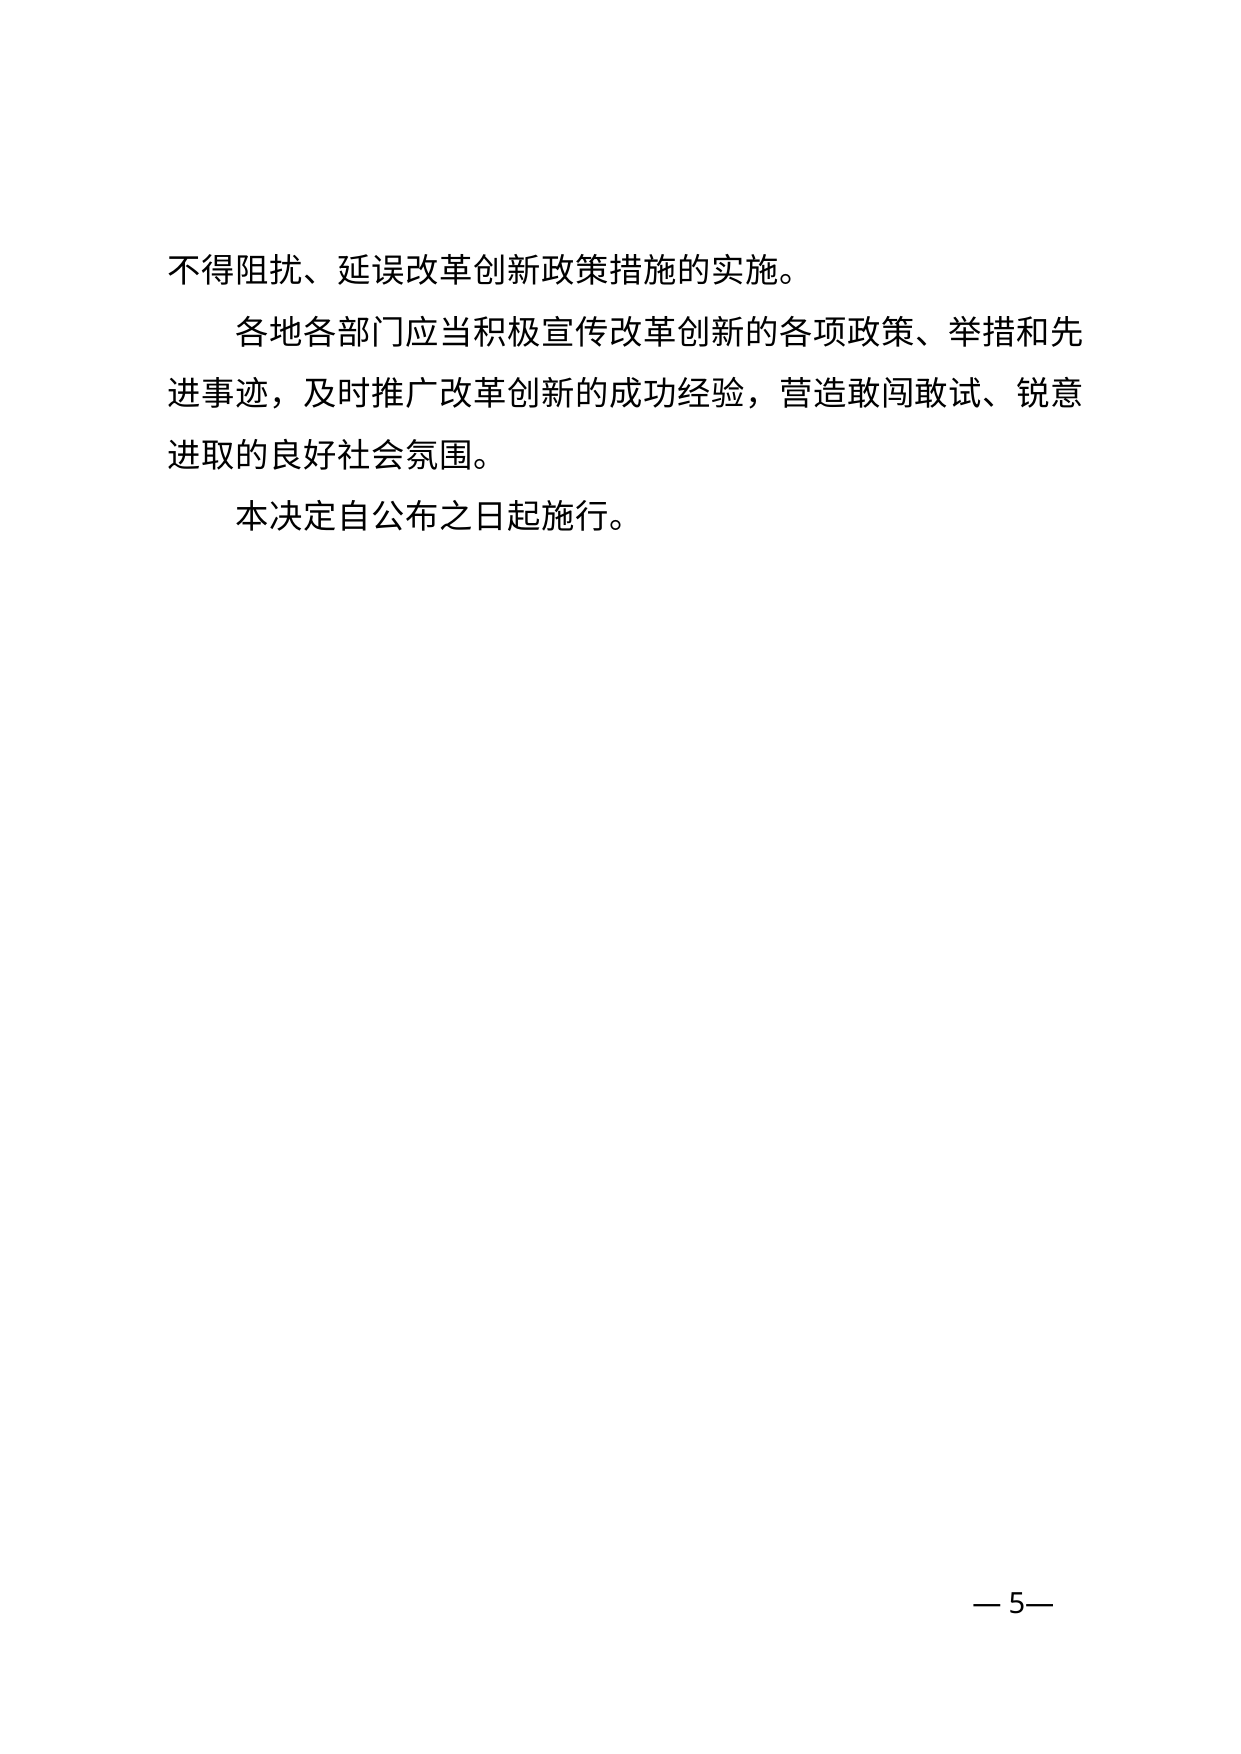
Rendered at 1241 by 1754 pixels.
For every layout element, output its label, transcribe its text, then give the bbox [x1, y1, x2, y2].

text 各地各部门应当积极宣传改革创新的各项政策、举措和先进事迹，及时推广改革创新的成功经验，营造敢闯敢试、锐意进取的良好社会氛围。 [168, 299, 1084, 483]
text 本决定自公布之日起施行。 [168, 483, 1084, 545]
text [168, 238, 1084, 299]
